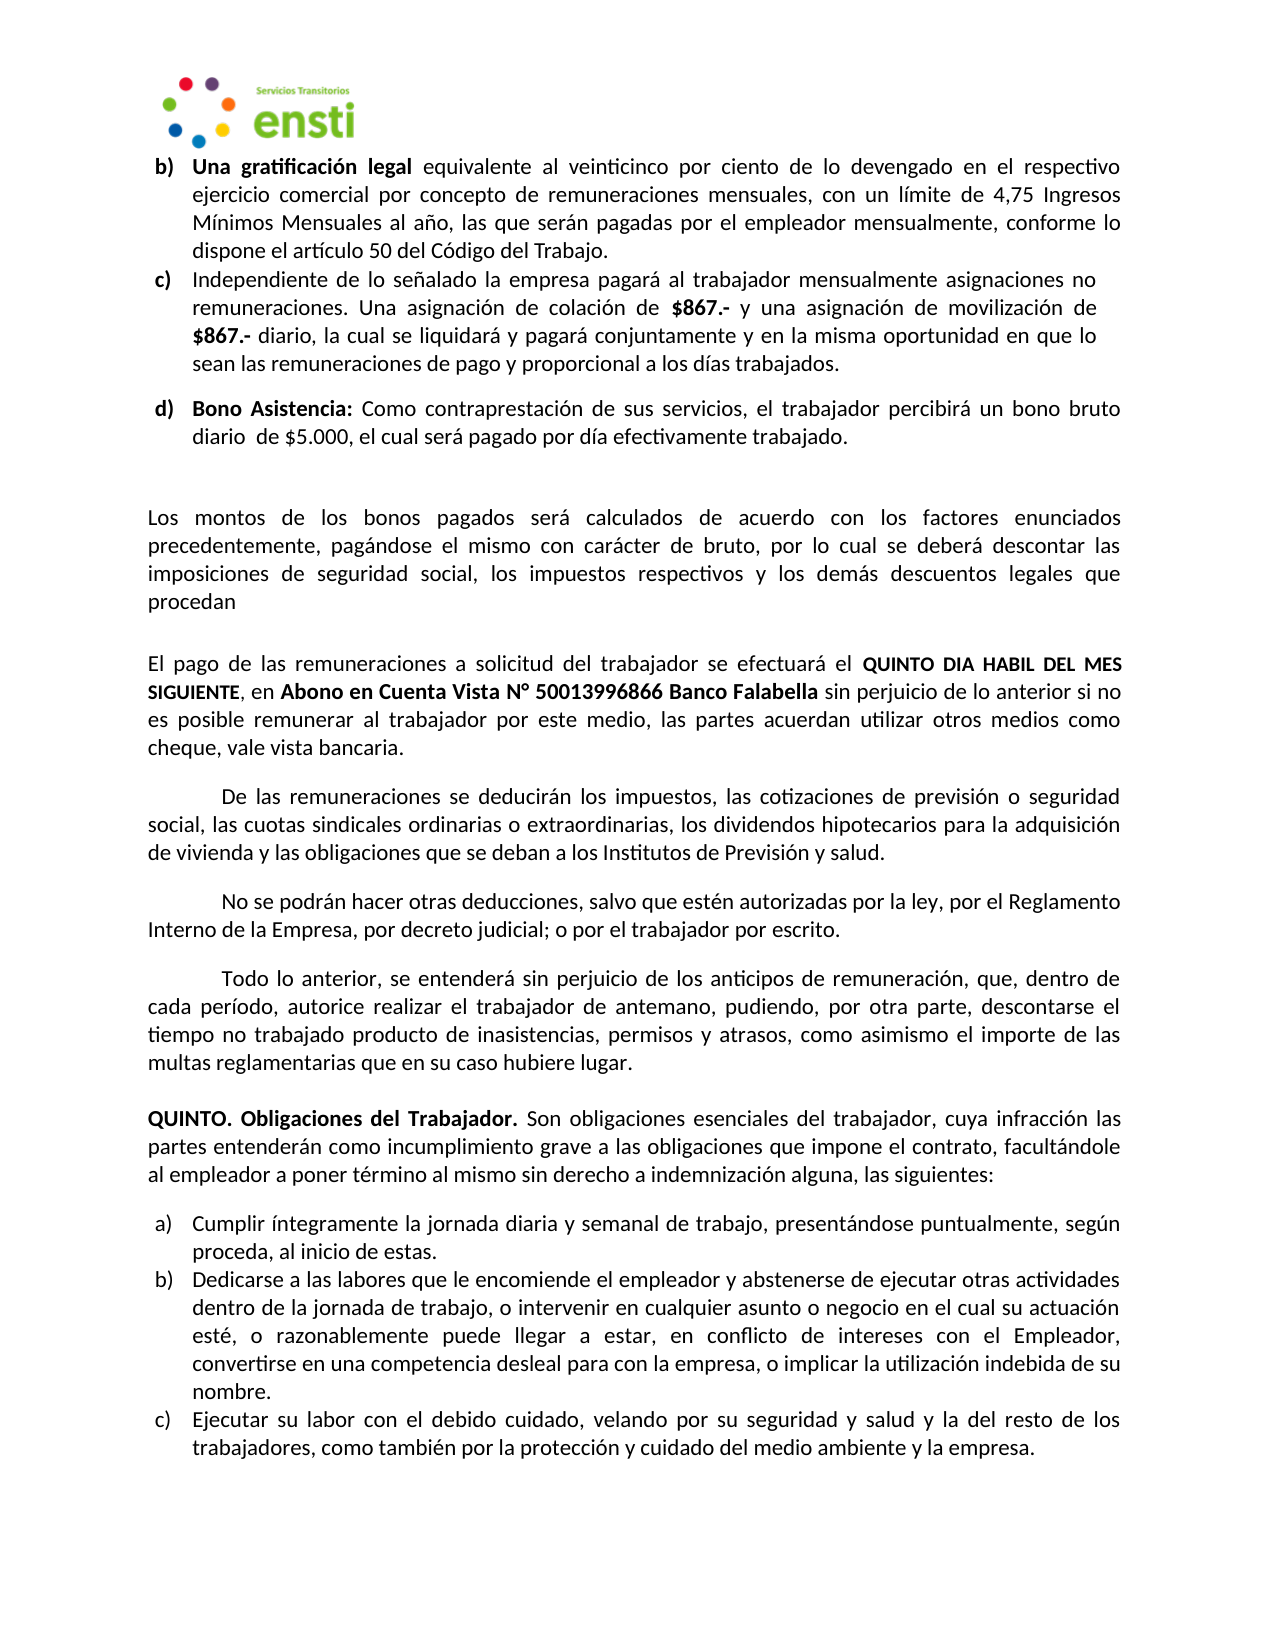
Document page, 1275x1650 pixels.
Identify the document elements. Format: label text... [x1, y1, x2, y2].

list Bono Asistencia: Como contraprestación de sus servicios, el trabajador percibirá un bono bruto diario de $5.000, el cual será pagado por día efectivamente trabajado. [154, 394, 1122, 450]
text c) Ejecutar su labor con el debido cuidado, velando por su seguridad y salud y la del resto de los trabajadores, como también por la protección y cuidado del medio ambiente y la empresa. [154, 1405, 1122, 1461]
text QUINTO. Obligaciones del Trabajador. Son obligaciones esenciales del trabajador, cuya infracción las partes entenderán como incumplimiento grave a las obligaciones que impone el contrato, facultándole al empleador a poner término al mismo sin derecho a indemnización alguna, las siguientes: [148, 1104, 1122, 1188]
text Todo lo anterior, se entenderá sin perjuicio de los anticipos de remuneración, que, dentro de cada período, autorice realizar el trabajador de antemano, pudiendo, por otra parte, descontarse el tiempo no trabajado producto de inasistencias, permisos y atrasos, como asimismo el importe de las multas reglamentarias que en su caso hubiere lugar. [148, 964, 1122, 1076]
text b) Dedicarse a las labores que le encomiende el empleador y abstenerse de ejecutar otras actividades dentro de la jornada de trabajo, o intervenir en cualquier asunto o negocio en el cual su actuación esté, o razonablemente puede llegar a estar, en conflicto de intereses con el Empleador, convertirse en una competencia desleal para con la empresa, o implicar la utilización indebida de su nombre. [154, 1265, 1122, 1405]
list Una gratificación legal equivalente al veinticinco por ciento de lo devengado en el respectivo ejercicio comercial por concepto de remuneraciones mensuales, con un límite de 4,75 Ingresos Mínimos Mensuales al año, las que serán pagadas por el empleador mensualmente, conforme lo dispone el artículo 50 del Código del Trabajo. [154, 152, 1122, 264]
text El pago de las remuneraciones a solicitud del trabajador se efectuará el QUINTO DIA HABIL DEL MES SIGUIENTE, en Abono en Cuenta Vista N° 50013996866 Banco Falabella sin perjuicio de lo anterior si no es posible remunerar al trabajador por este medio, las partes acuerdan utilizar otros medios como cheque, vale vista bancaria. [148, 649, 1122, 762]
text No se podrán hacer otras deducciones, salvo que estén autorizadas por la ley, por el Reglamento Interno de la Empresa, por decreto judicial; o por el trabajador por escrito. [148, 887, 1122, 943]
text a) Cumplir íntegramente la jornada diaria y semanal de trabajo, presentándose puntualmente, según proceda, al inicio de estas. [154, 1209, 1122, 1265]
text Los montos de los bonos pagados será calculados de acuerdo con los factores enunciados precedentemente, pagándose el mismo con carácter de bruto, por lo cual se deberá descontar las imposiciones de seguridad social, los impuestos respectivos y los demás descuentos legales que procedan [148, 503, 1122, 615]
picture [147, 73, 389, 152]
list Independiente de lo señalado la empresa pagará al trabajador mensualmente asignaciones no remuneraciones. Una asignación de colación de $867.- y una asignación de movilización de $867.- diario, la cual se liquidará y pagará conjuntamente y en la misma oportunidad en que lo sean las remuneraciones de pago y proporcional a los días trabajados. [154, 265, 1098, 377]
text De las remuneraciones se deducirán los impuestos, las cotizaciones de previsión o seguridad social, las cuotas sindicales ordinarias o extraordinarias, los dividendos hipotecarios para la adquisición de vivienda y las obligaciones que se deban a los Institutos de Previsión y salud. [148, 782, 1122, 866]
